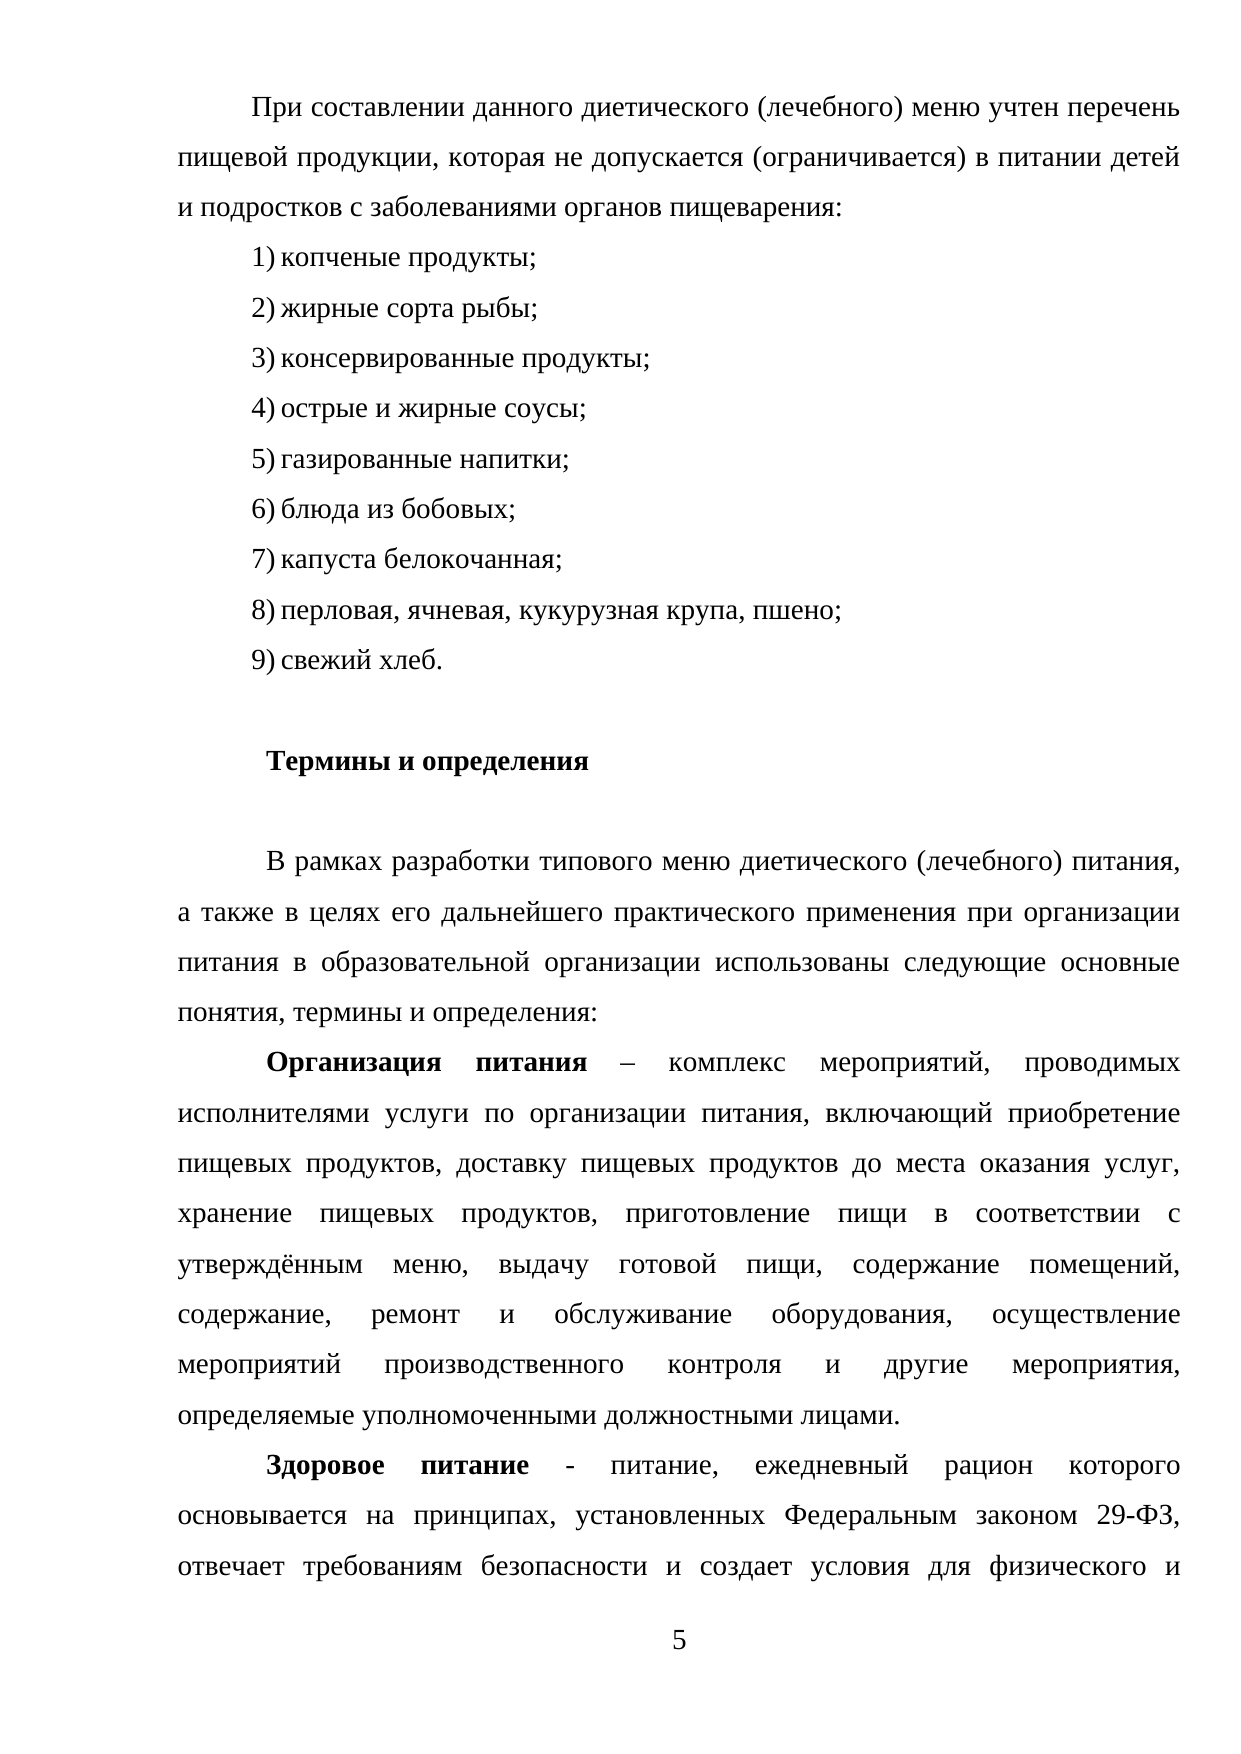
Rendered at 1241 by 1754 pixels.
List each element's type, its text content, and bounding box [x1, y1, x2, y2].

text Организация питания – комплекс мероприятий, проводимых исполнителями услуги по организации питания, включающий приобретение пищевых продуктов, доставку пищевых продуктов до места оказания услуг, хранение пищевых продуктов, приготовление пищи в соответствии с утверждённым меню, выдачу готовой пищи, содержание помещений, содержание, ремонт и обслуживание оборудования, осуществление мероприятий производственного контроля и другие мероприятия, определяемые уполномоченными должностными лицами. [177, 1044, 1181, 1430]
text Термины и определения [177, 743, 1181, 776]
list жирные сорта рыбы; [251, 290, 1181, 323]
list блюда из бобовых; [251, 491, 1181, 525]
text В рамках разработки типового меню диетического (лечебного) питания, а также в целях его дальнейшего практического применения при организации питания в образовательной организации использованы следующие основные понятия, термины и определения: [177, 843, 1181, 1028]
list острые и жирные соусы; [251, 391, 1181, 424]
list газированные напитки; [251, 441, 1181, 474]
list капуста белокочанная; [251, 541, 1181, 575]
list свежий хлеб. [251, 642, 1181, 676]
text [177, 1447, 1181, 1581]
list перловая, ячневая, кукурузная крупа, пшено; [251, 592, 1181, 625]
list консервированные продукты; [251, 340, 1181, 374]
list копченые продукты; [251, 239, 1181, 273]
text При составлении данного диетического (лечебного) меню учтен перечень пищевой продукции, которая не допускается (ограничивается) в питании детей и подростков с заболеваниями органов пищеварения: [177, 89, 1181, 223]
